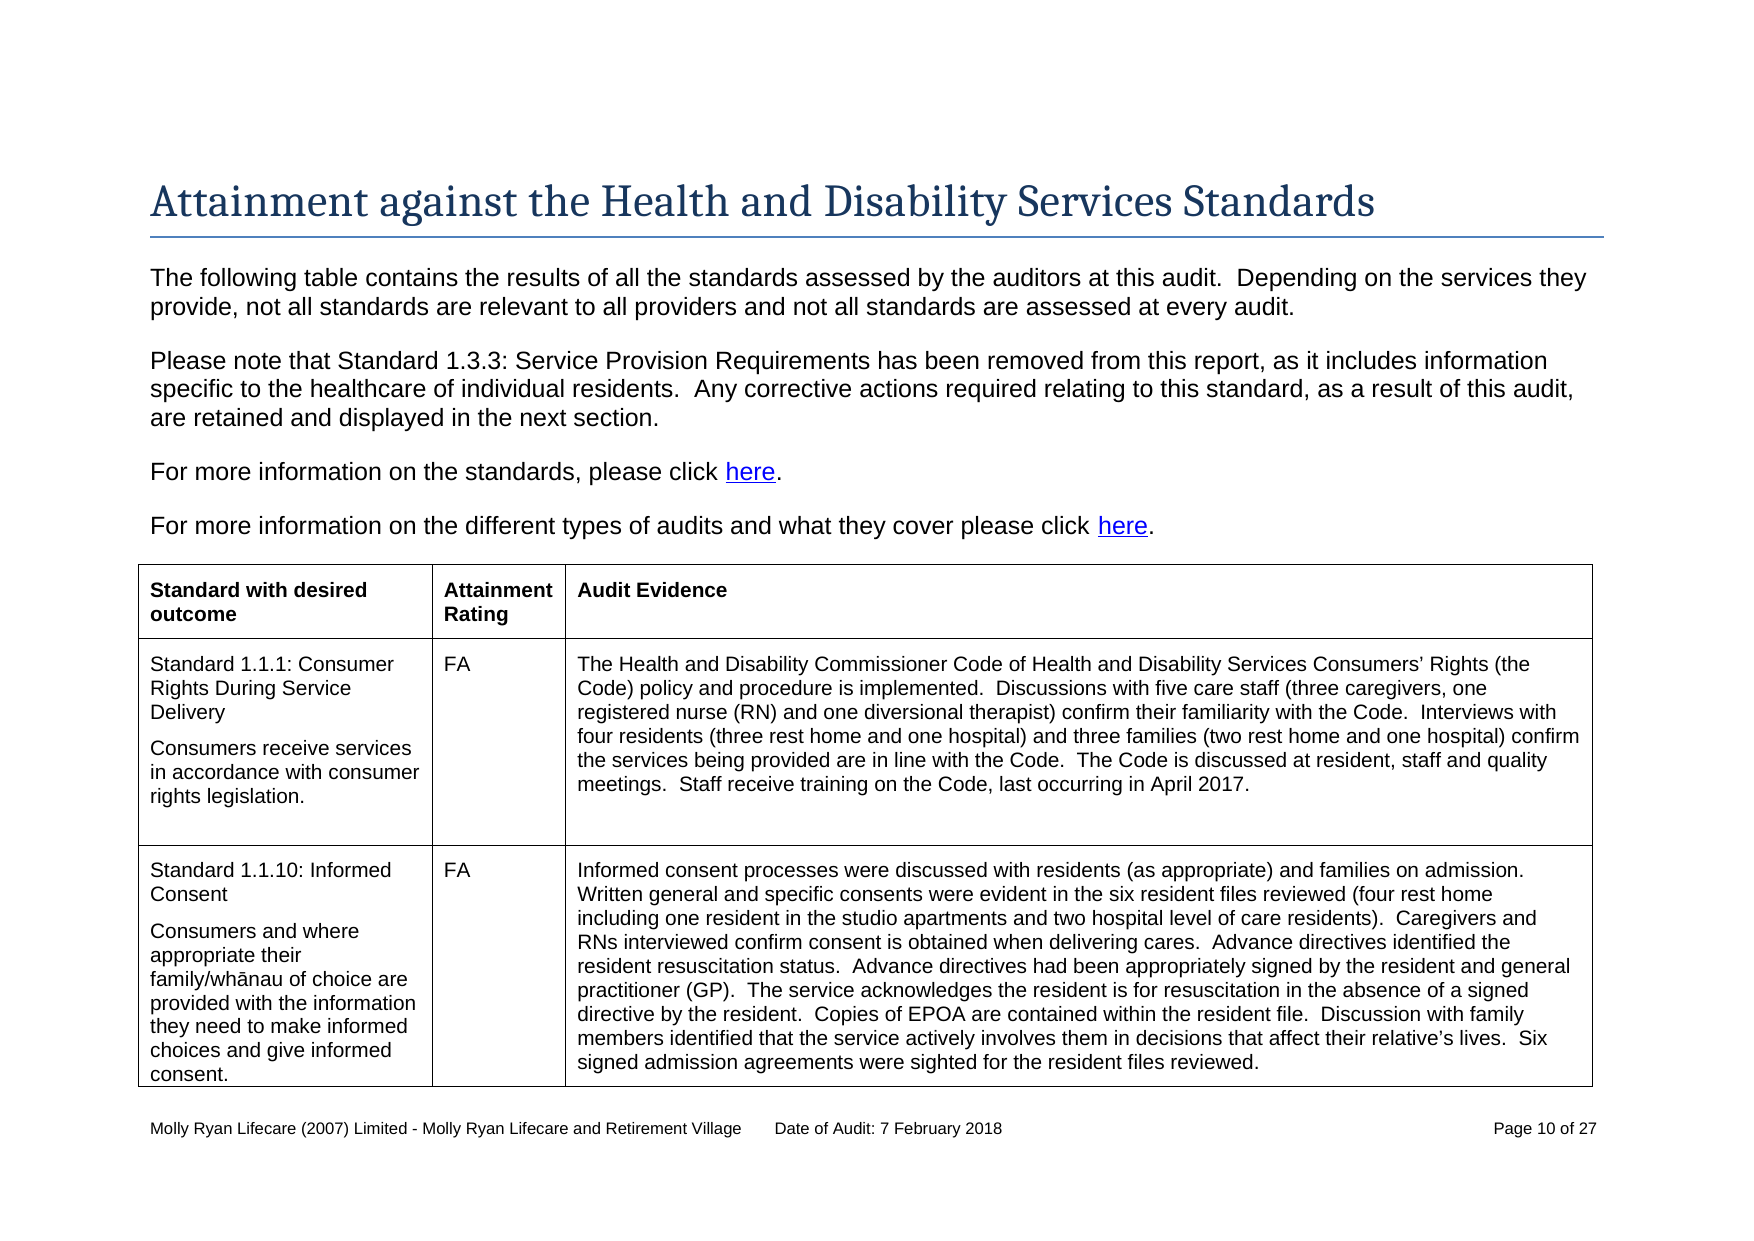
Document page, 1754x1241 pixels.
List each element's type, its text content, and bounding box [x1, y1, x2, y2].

table_header Attainment Rating [433, 565, 565, 638]
text For more information on the different types of audits and what they cover please click here. [150, 511, 1604, 539]
table_cell FA [433, 846, 565, 1086]
table_header Standard with desired outcome [139, 565, 432, 638]
text The following table contains the results of all the standards assessed by the auditors at this audit. Depending on the services they provide, not all standards are relevant to all providers and not all standards are assessed at every audit. [150, 263, 1604, 321]
table_header Audit Evidence [566, 565, 1592, 638]
table_cell Standard 1.1.1: Consumer Rights During Service Delivery Consumers receive services in accordance with consumer rights legislation. [139, 639, 432, 844]
text For more information on the standards, please click here. [150, 457, 1604, 486]
text Please note that Standard 1.3.3: Service Provision Requirements has been removed from this report, as it includes information specific to the healthcare of individual residents. Any corrective actions required relating to this standard, as a result of this audit, are retained and displayed in the next section. [150, 346, 1604, 432]
table_cell The Health and Disability Commissioner Code of Health and Disability Services Consumers’ Rights (the Code) policy and procedure is implemented. Discussions with five care staff (three caregivers, one registered nurse (RN) and one diversional therapist) confirm their familiarity with the Code. Interviews with four residents (three rest home and one hospital) and three families (two rest home and one hospital) confirm the services being provided are in line with the Code. The Code is discussed at resident, staff and quality meetings. Staff receive training on the Code, last occurring in April 2017. [566, 639, 1592, 844]
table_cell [139, 846, 432, 1086]
subtitle Attainment against the Health and Disability Services Standards [150, 175, 1604, 236]
table_cell FA [433, 639, 565, 844]
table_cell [566, 846, 1592, 1086]
